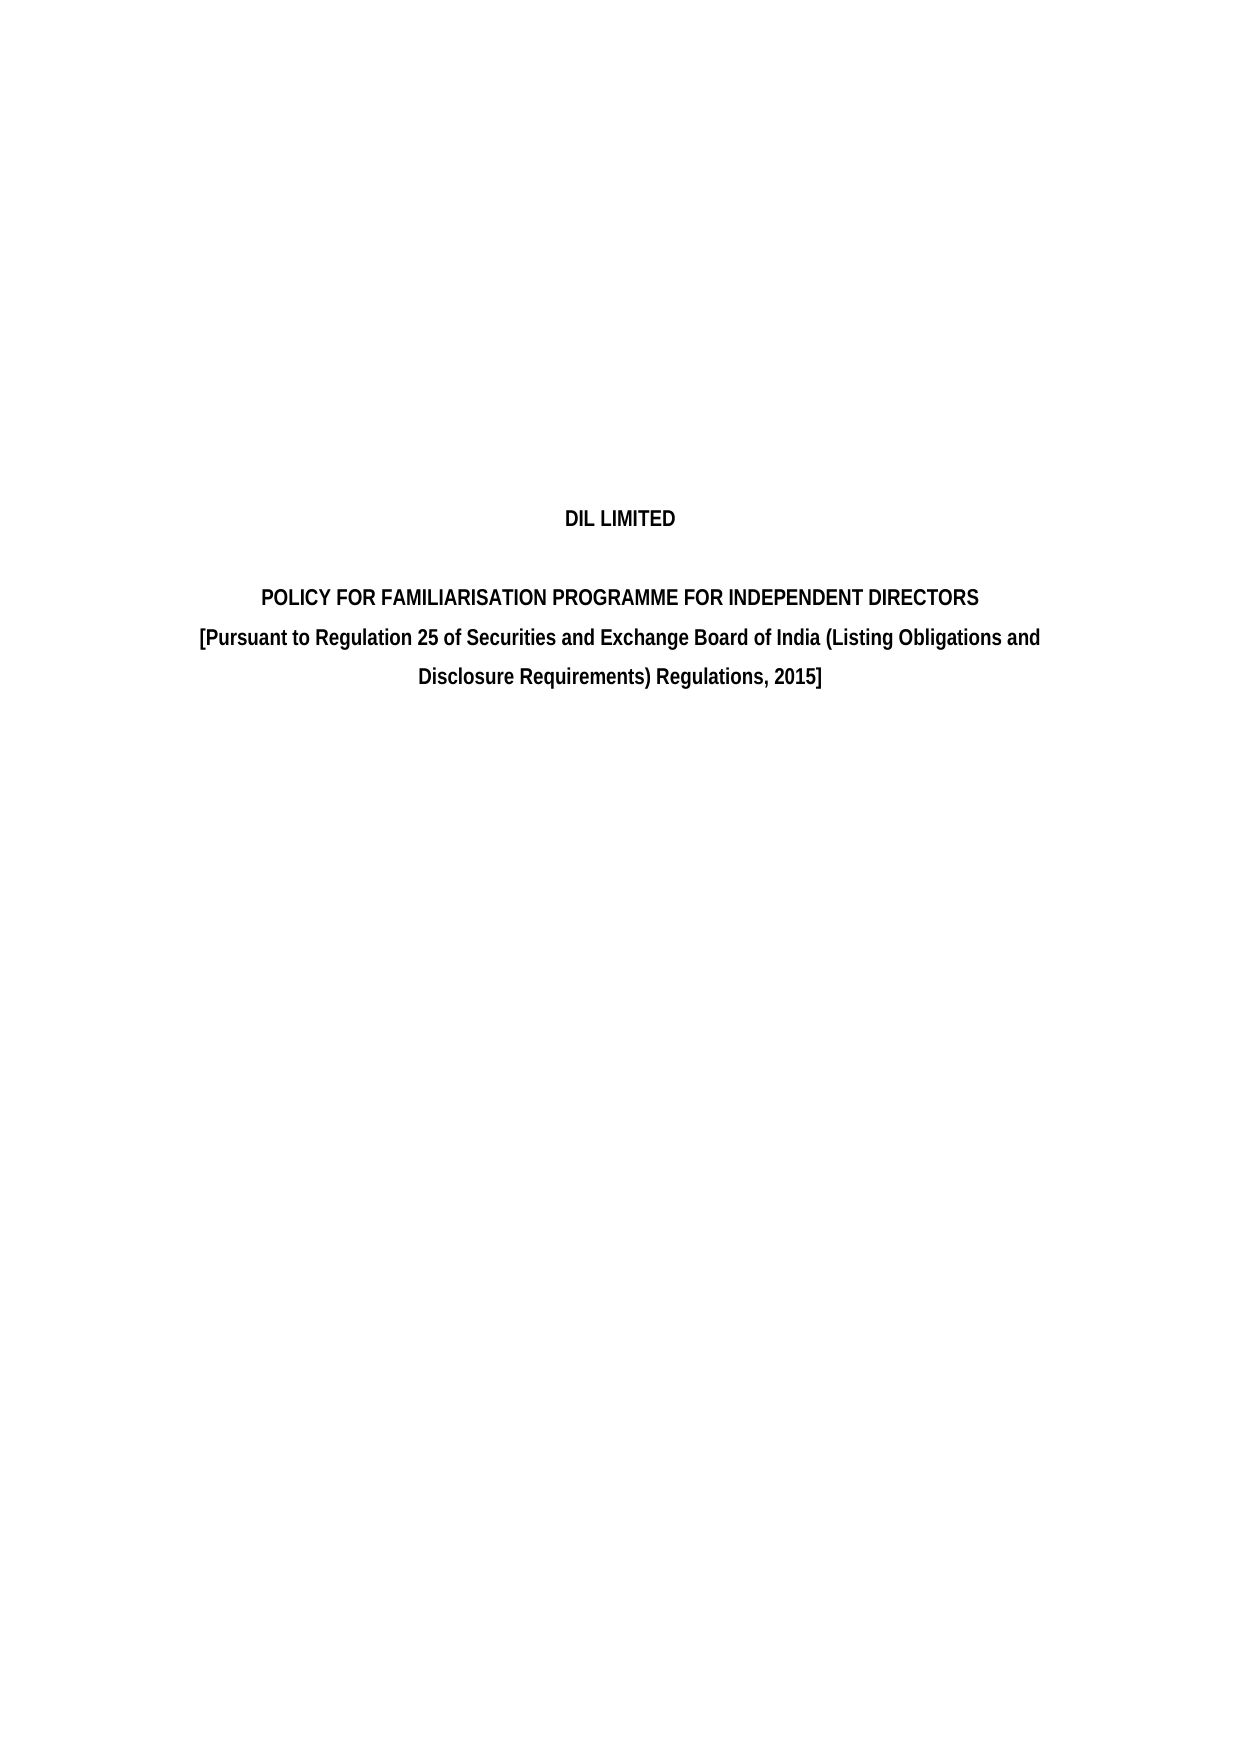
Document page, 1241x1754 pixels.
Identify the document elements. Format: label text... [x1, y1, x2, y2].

text DIL LIMITED [150, 505, 1090, 532]
text POLICY FOR FAMILIARISATION PROGRAMME FOR INDEPENDENT DIRECTORS [150, 584, 1090, 611]
text [Pursuant to Regulation 25 of Securities and Exchange Board of India (Listing Obligations and Disclosure Requirements) Regulations, 2015] [150, 624, 1090, 689]
